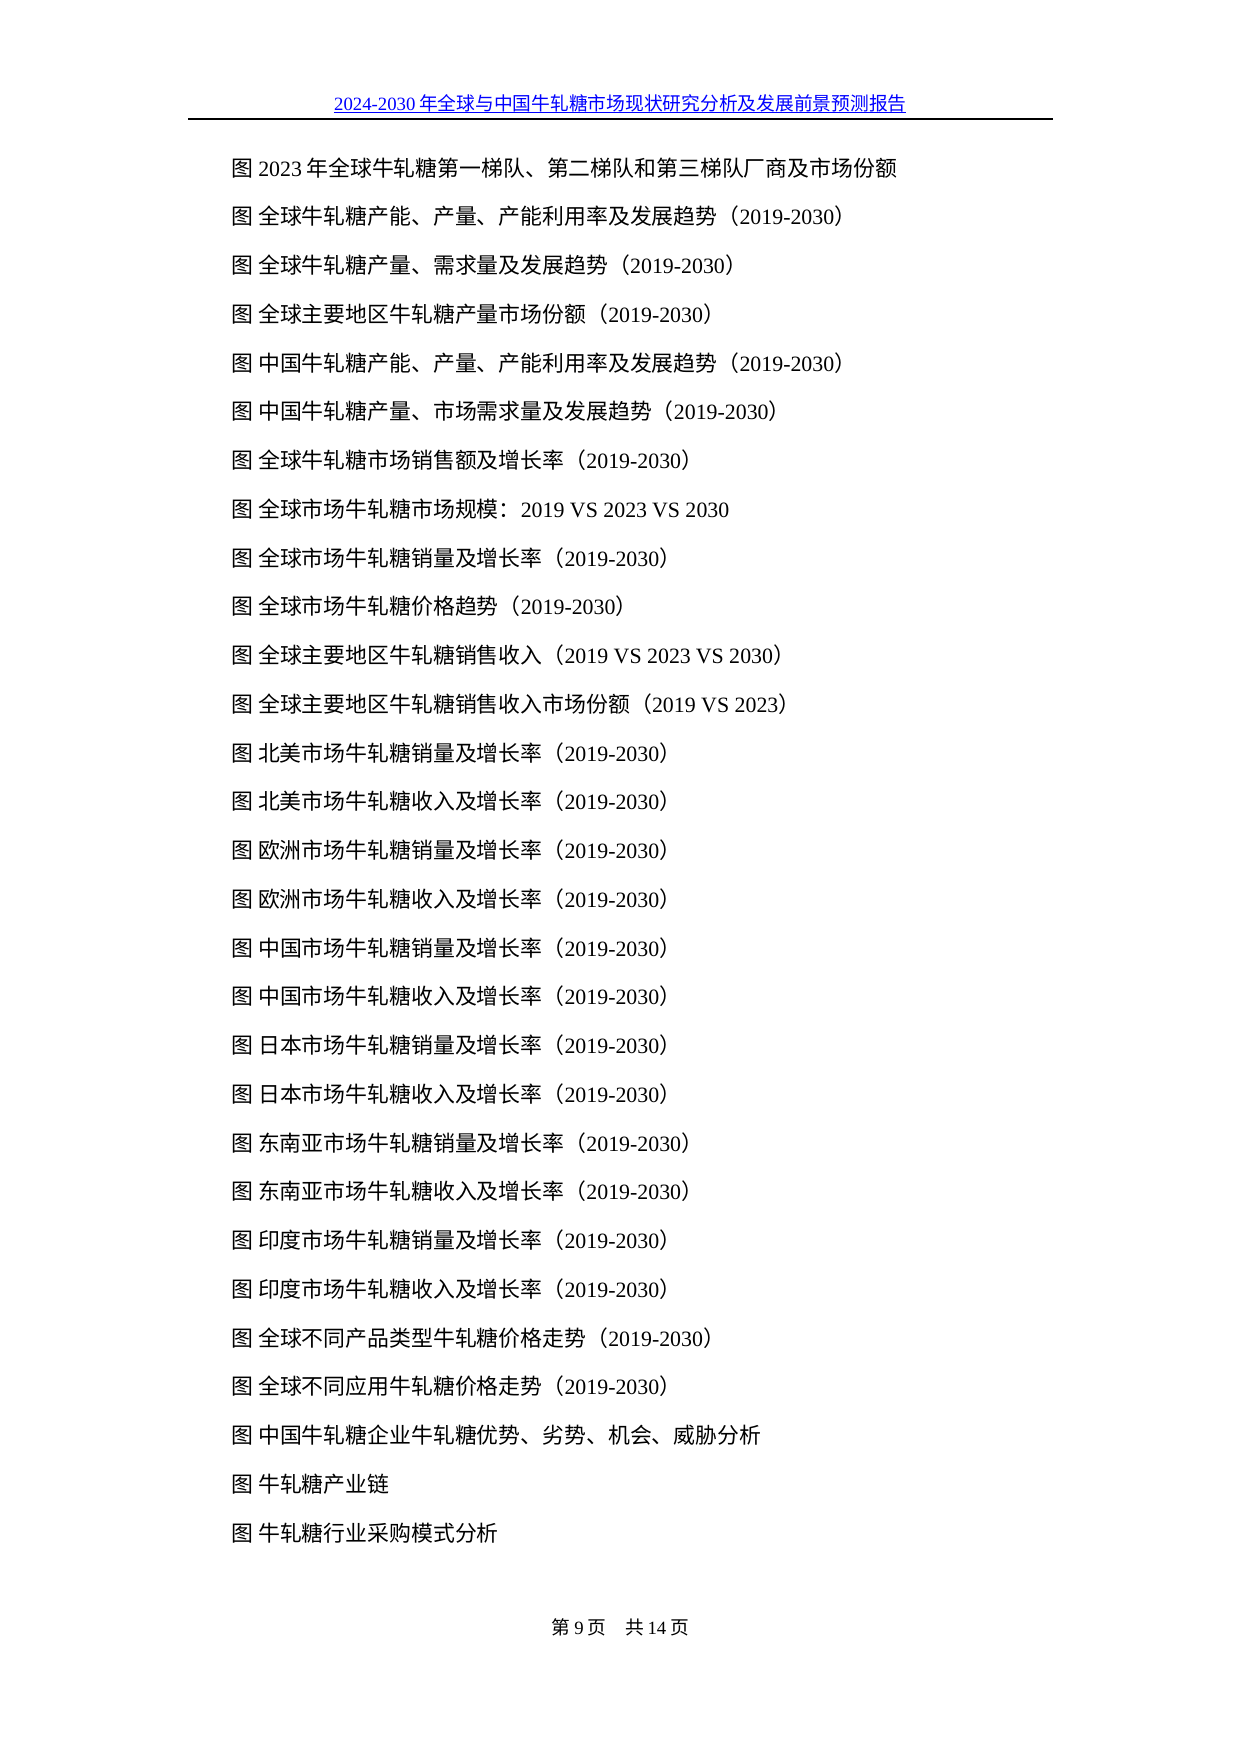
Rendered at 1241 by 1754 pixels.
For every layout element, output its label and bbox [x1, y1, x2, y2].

text [187, 150, 1053, 1548]
